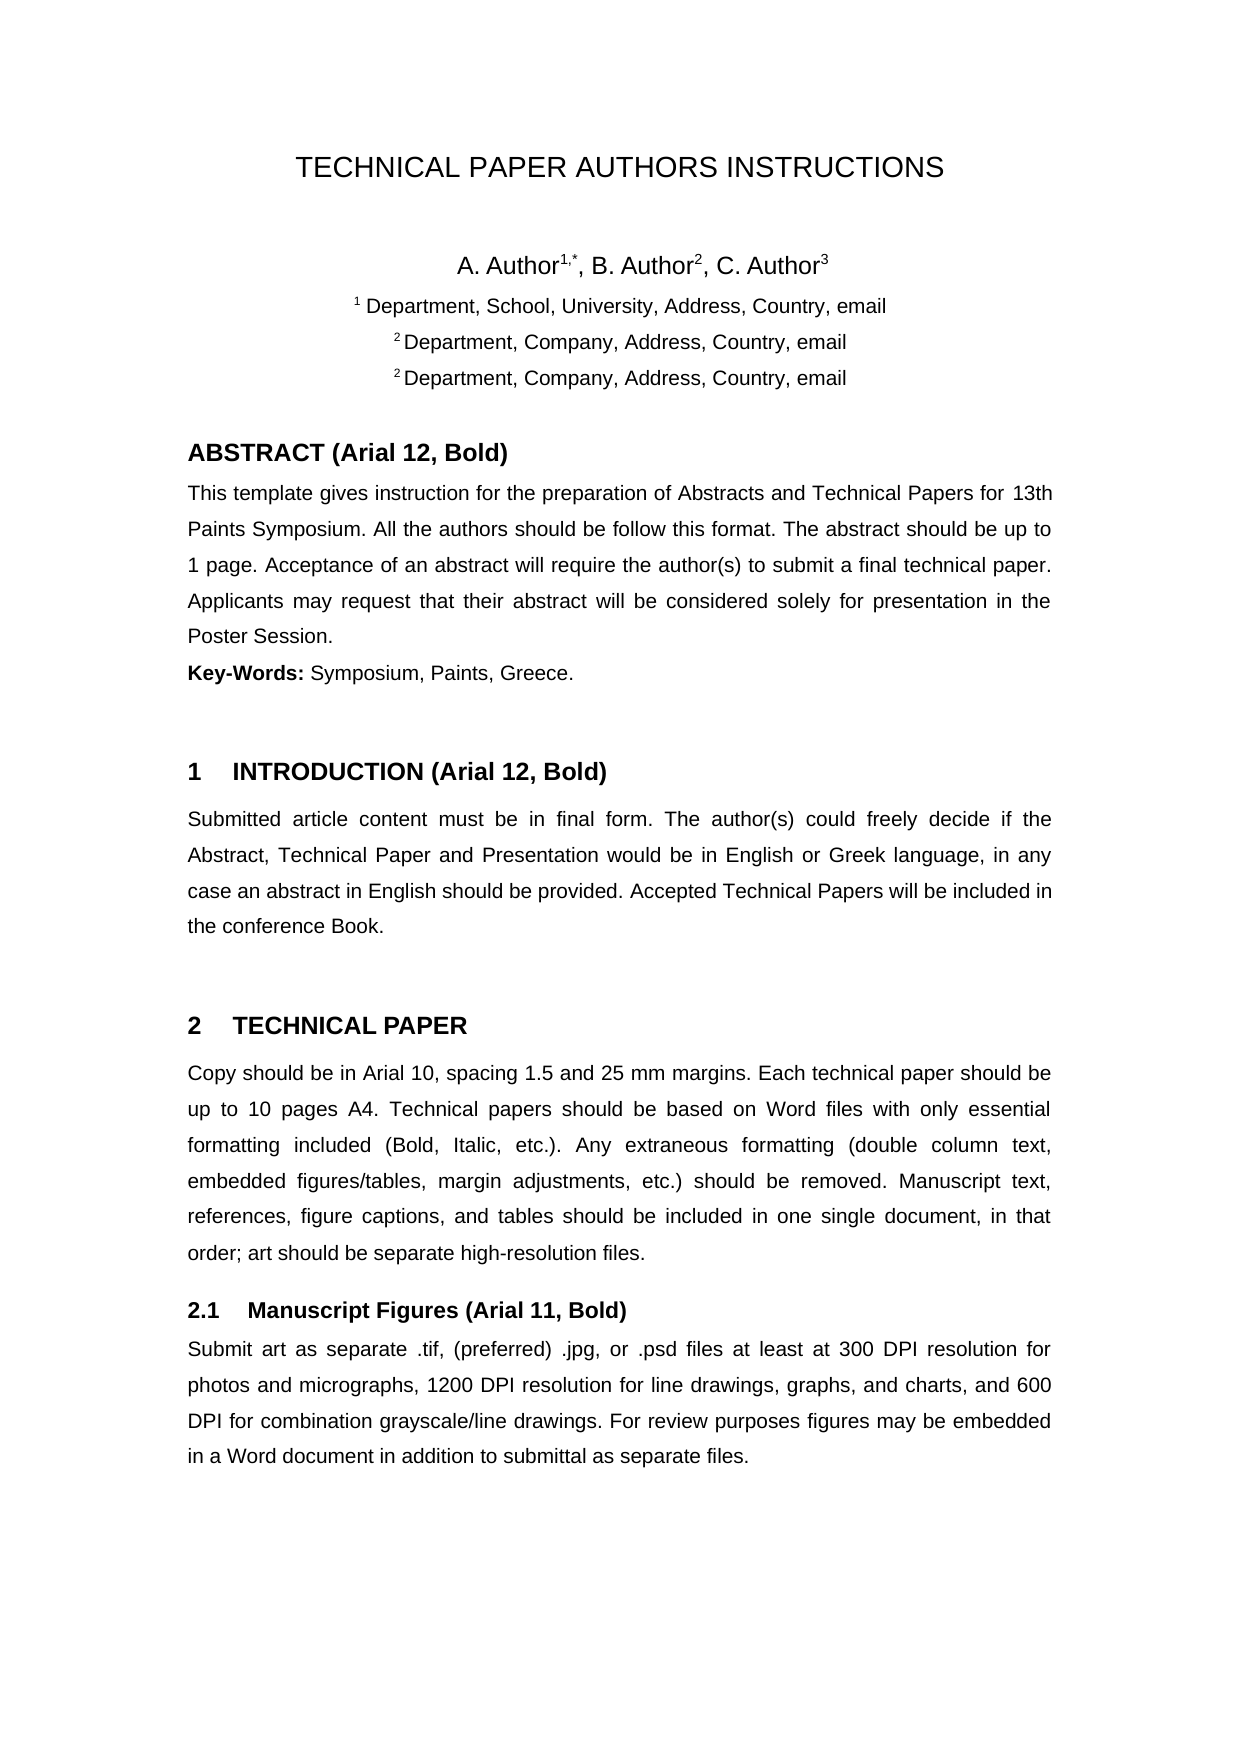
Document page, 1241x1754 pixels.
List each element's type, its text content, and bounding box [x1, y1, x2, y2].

subtitle TECHNICAL PAPER [187, 1011, 1053, 1040]
subtitle INTRODUCTION (Arial 12, Bold) [187, 757, 1053, 786]
text Submit art as separate .tif, (preferred) .jpg, or .psd files at least at 300 DPI resolution for photos and micrographs, 1200 DPI resolution for line drawings, graphs, and charts, and 600 DPI for combination grayscale/line drawings. For review purposes figures may be embedded in a Word document in addition to submittal as separate files. [187, 1337, 1053, 1468]
text ABSTRACT (Arial 12, Bold) [187, 437, 1053, 466]
text 2 Department, Company, Address, Country, email [187, 330, 1053, 354]
text Key-Words: Symposium, Paints, Greece. [187, 660, 1053, 684]
subtitle A. Author1,*, B. Author2, C. Author3 [232, 251, 1053, 279]
text Submitted article content must be in final form. The author(s) could freely decide if the Abstract, Technical Paper and Presentation would be in English or Greek language, in any case an abstract in English should be provided. Accepted Technical Papers will be included in the conference Book. [187, 807, 1053, 938]
text This template gives instruction for the preparation of Abstracts and Technical Papers for 13th Paints Symposium. All the authors should be follow this format. The abstract should be up to 1 page. Acceptance of an abstract will require the author(s) to submit a final technical paper. Applicants may request that their abstract will be considered solely for presentation in the Poster Session. [187, 481, 1053, 648]
subtitle Manuscript Figures (Arial 11, Bold) [187, 1297, 1053, 1323]
text 1 Department, School, University, Address, Country, email [187, 294, 1053, 318]
text TECHNICAL PAPER AUTHORS INSTRUCTIONS [187, 150, 1053, 183]
text Copy should be in Arial 10, spacing 1.5 and 25 mm margins. Each technical paper should be up to 10 pages A4. Technical papers should be based on Word files with only essential formatting included (Bold, Italic, etc.). Any extraneous formatting (double column text, embedded figures/tables, margin adjustments, etc.) should be removed. Manuscript text, references, figure captions, and tables should be included in one single document, in that order; art should be separate high-resolution files. [187, 1061, 1053, 1264]
text 2 Department, Company, Address, Country, email [187, 366, 1053, 389]
